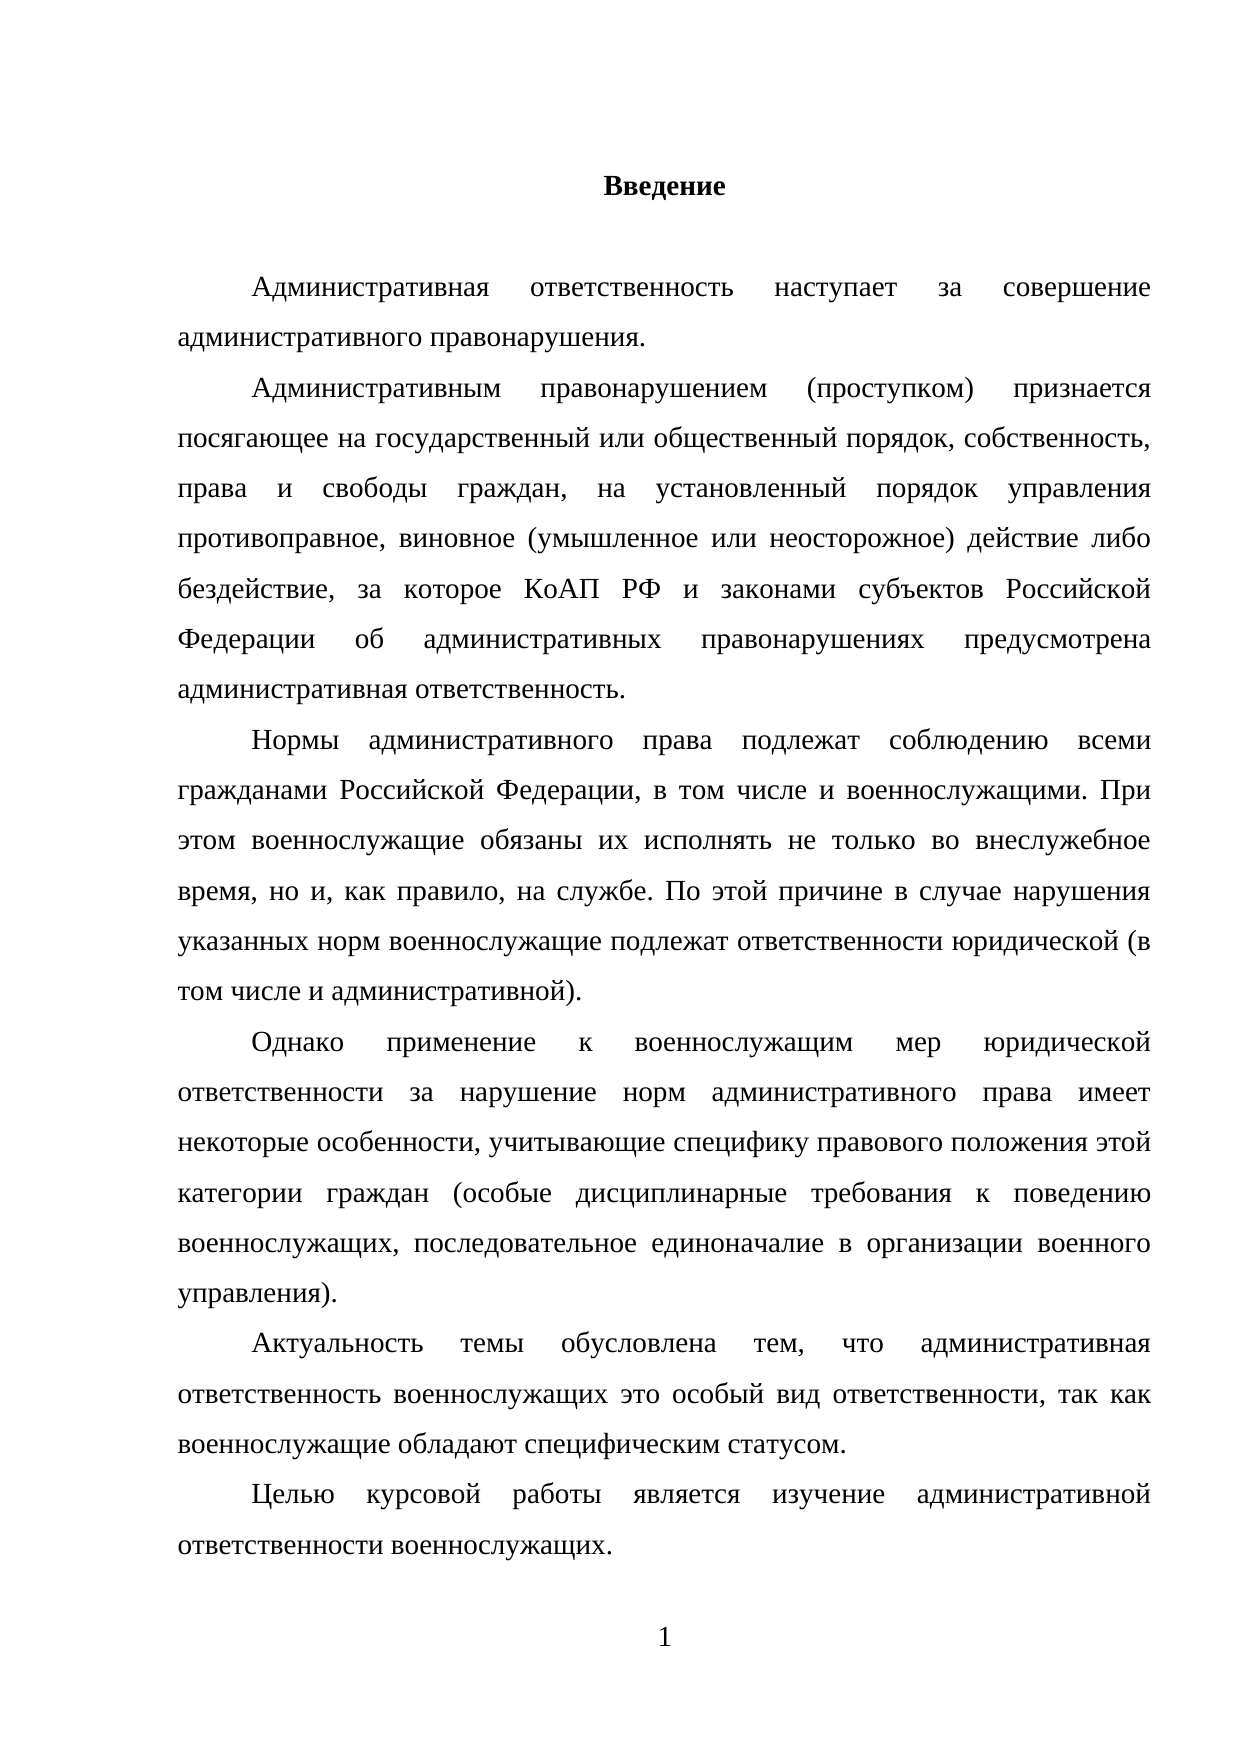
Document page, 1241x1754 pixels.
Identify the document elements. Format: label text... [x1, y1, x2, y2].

text Нормы административного права подлежат соблюдению всеми гражданами Российской Федерации, в том числе и военнослужащими. При этом военнослужащие обязаны их исполнять не только во внеслужебное время, но и, как правило, на службе. По этой причине в случае нарушения указанных норм военнослужащие подлежат ответственности юридической (в том числе и административной). [177, 722, 1152, 1007]
text Однако применение к военнослужащим мер юридической ответственности за нарушение норм административного права имеет некоторые особенности, учитывающие специфику правового положения этой категории граждан (особые дисциплинарные требования к поведению военнослужащих, последовательное единоначалие в организации военного управления). [177, 1024, 1152, 1309]
text Введение [177, 168, 1152, 202]
text Актуальность темы обусловлена тем, что административная ответственность военнослужащих это особый вид ответственности, так как военнослужащие обладают специфическим статусом. [177, 1326, 1152, 1460]
text Административная ответственность наступает за совершение административного правонарушения. [177, 269, 1152, 353]
text Целью курсовой работы является изучение административной ответственности военнослужащих. [177, 1477, 1152, 1560]
text Административным правонарушением (проступком) признается посягающее на государственный или общественный порядок, собственность, права и свободы граждан, на установленный порядок управления противоправное, виновное (умышленное или неосторожное) действие либо бездействие, за которое КоАП РФ и законами субъектов Российской Федерации об административных правонарушениях предусмотрена административная ответственность. [177, 370, 1152, 705]
